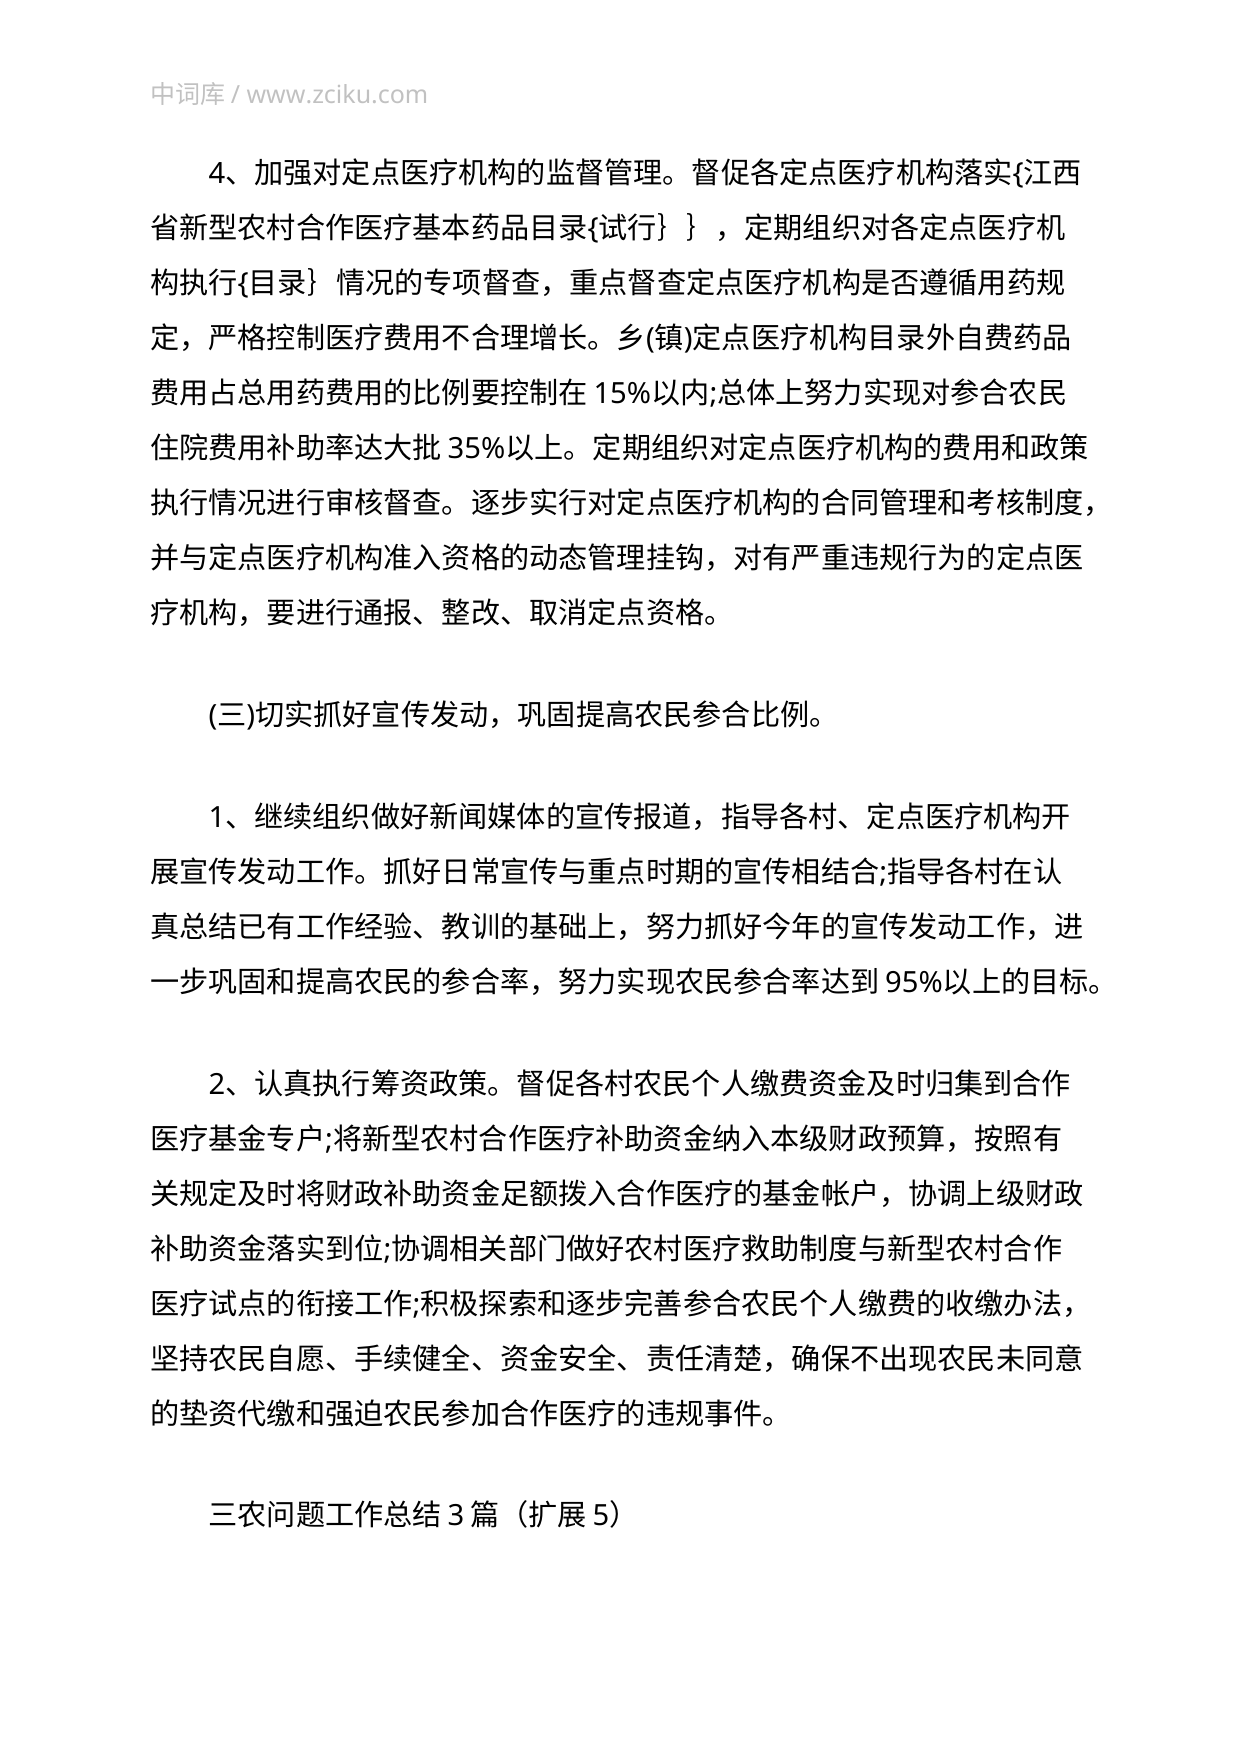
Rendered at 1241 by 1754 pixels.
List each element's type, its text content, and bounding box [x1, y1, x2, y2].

text 4、加强对定点医疗机构的监督管理。督促各定点医疗机构落实{江西省新型农村合作医疗基本药品目录{试行｝｝，定期组织对各定点医疗机构执行{目录｝情况的专项督查，重点督查定点医疗机构是否遵循用药规定，严格控制医疗费用不合理增长。乡(镇)定点医疗机构目录外自费药品费用占总用药费用的比例要控制在15%以内;总体上努力实现对参合农民住院费用补助率达大批35%以上。定期组织对定点医疗机构的费用和政策执行情况进行审核督查。逐步实行对定点医疗机构的合同管理和考核制度，并与定点医疗机构准入资格的动态管理挂钩，对有严重违规行为的定点医疗机构，要进行通报、整改、取消定点资格。 [150, 150, 1090, 632]
text 2、认真执行筹资政策。督促各村农民个人缴费资金及时归集到合作医疗基金专户;将新型农村合作医疗补助资金纳入本级财政预算，按照有关规定及时将财政补助资金足额拨入合作医疗的基金帐户，协调上级财政补助资金落实到位;协调相关部门做好农村医疗救助制度与新型农村合作医疗试点的衔接工作;积极探索和逐步完善参合农民个人缴费的收缴办法，坚持农民自愿、手续健全、资金安全、责任清楚，确保不出现农民未同意的垫资代缴和强迫农民参加合作医疗的违规事件。 [150, 1060, 1090, 1432]
text 1、继续组织做好新闻媒体的宣传报道，指导各村、定点医疗机构开展宣传发动工作。抓好日常宣传与重点时期的宣传相结合;指导各村在认真总结已有工作经验、教训的基础上，努力抓好今年的宣传发动工作，进一步巩固和提高农民的参合率，努力实现农民参合率达到95%以上的目标。 [150, 793, 1090, 1001]
text (三)切实抓好宣传发动，巩固提高农民参合比例。 [150, 692, 1090, 734]
text 三农问题工作总结3篇（扩展5） [150, 1492, 1090, 1534]
